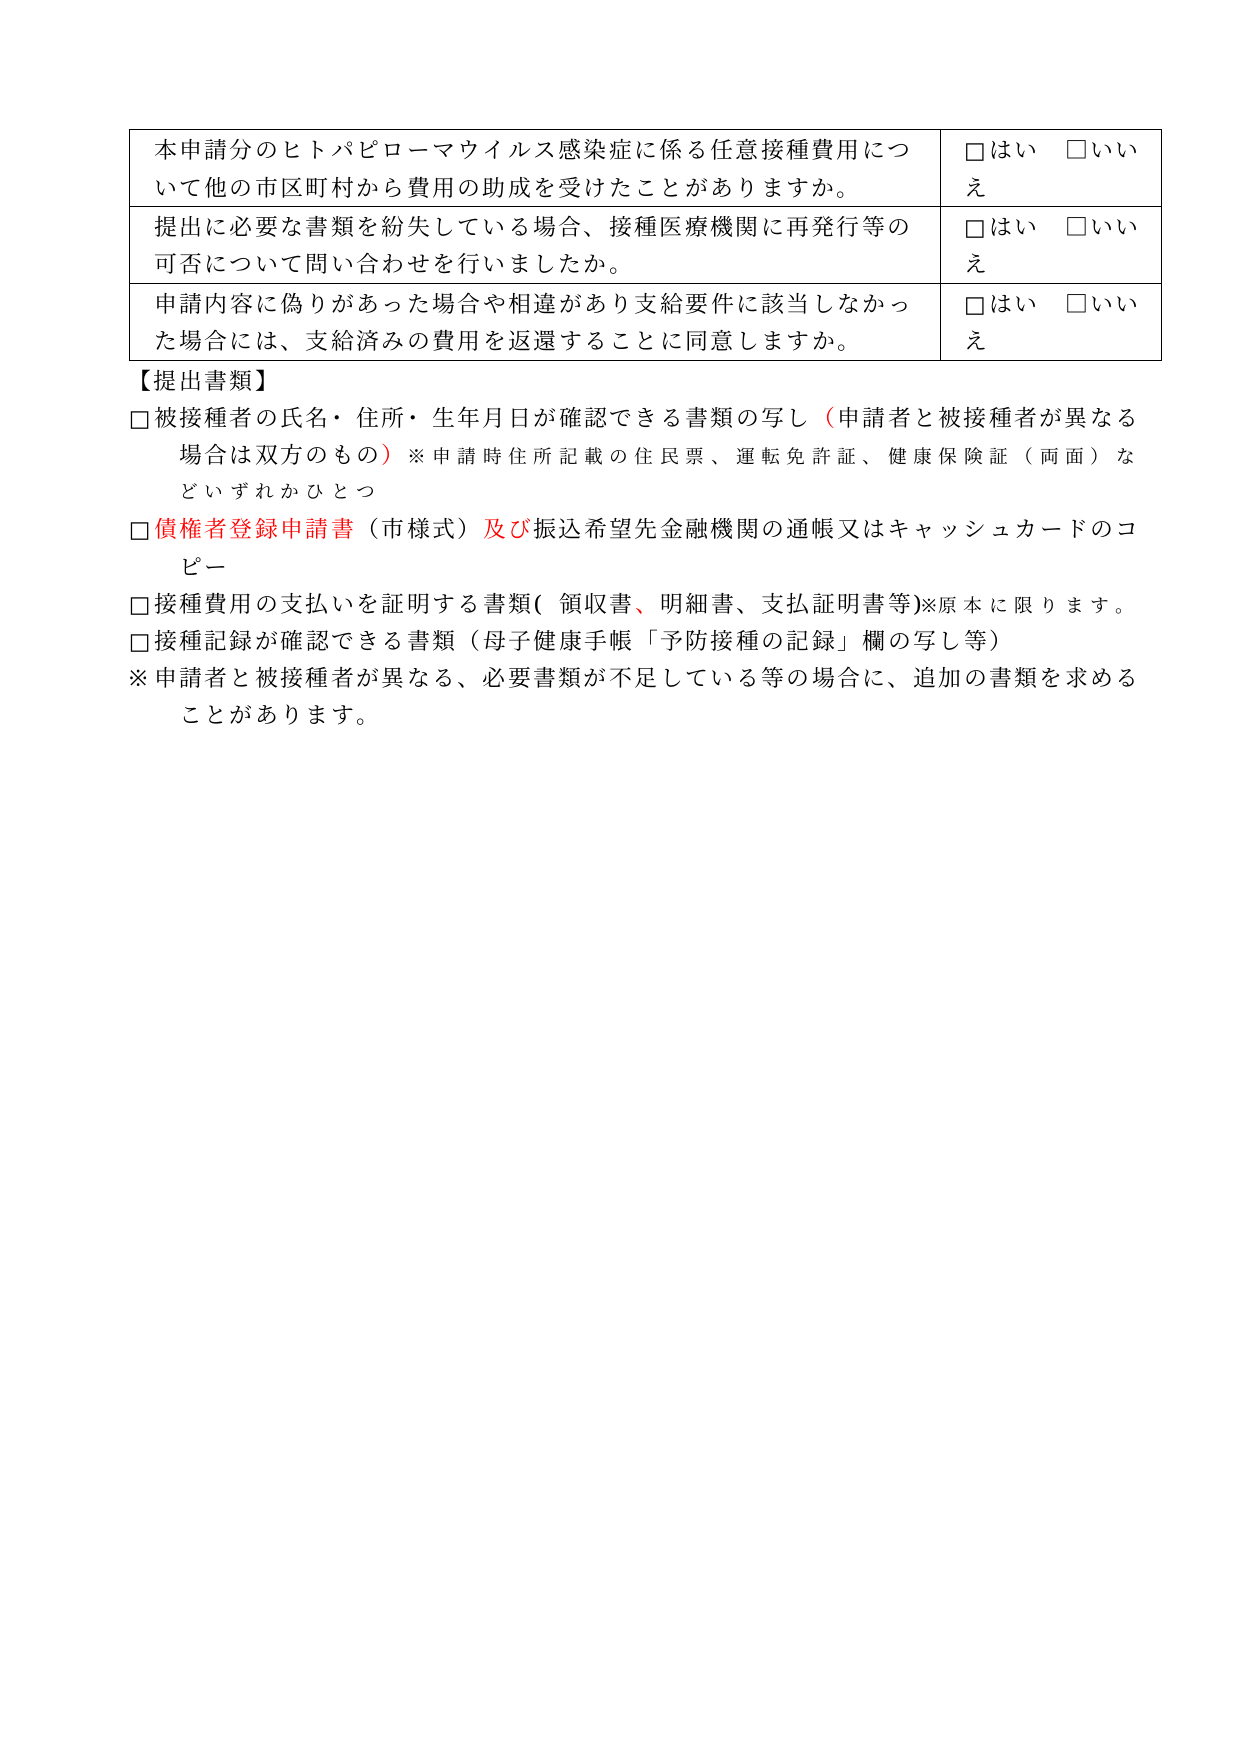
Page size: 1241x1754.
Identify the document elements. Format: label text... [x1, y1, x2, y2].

text □接種費用の支払いを証明する書類(領収書、明細書、支払証明書等)※原本に限ります。 [128, 584, 1141, 621]
table_cell 申請内容に偽りがあった場合や相違があり支給要件に該当しなかった場合には、支給済みの費用を返還することに同意しますか。 [130, 284, 940, 360]
text □接種記録が確認できる書類（母子健康手帳「予防接種の記録」欄の写し等） [128, 621, 1141, 658]
text ※申請者と被接種者が異なる、必要書類が不足している等の場合に、追加の書類を求めることがあります。 [128, 658, 1141, 733]
table_cell □はい □いいえ [941, 284, 1161, 360]
table_cell 本申請分のヒトパピローマウイルス感染症に係る任意接種費用について他の市区町村から費用の助成を受けたことがありますか。 [130, 130, 940, 206]
text □被接種者の氏名･住所･生年月日が確認できる書類の写し（申請者と被接種者が異なる場合は双方のもの）※申請時住所記載の住民票、運転免許証、健康保険証（両面）などいずれかひとつ [128, 398, 1141, 509]
table_cell 提出に必要な書類を紛失している場合、接種医療機関に再発行等の可否について問い合わせを行いましたか。 [130, 207, 940, 283]
table_cell □はい □いいえ [941, 207, 1161, 283]
table_cell □はい □いいえ [941, 130, 1161, 206]
text 【提出書類】 [128, 361, 1116, 398]
text □債権者登録申請書（市様式）及び振込希望先金融機関の通帳又はキャッシュカードのコピー [128, 509, 1141, 584]
